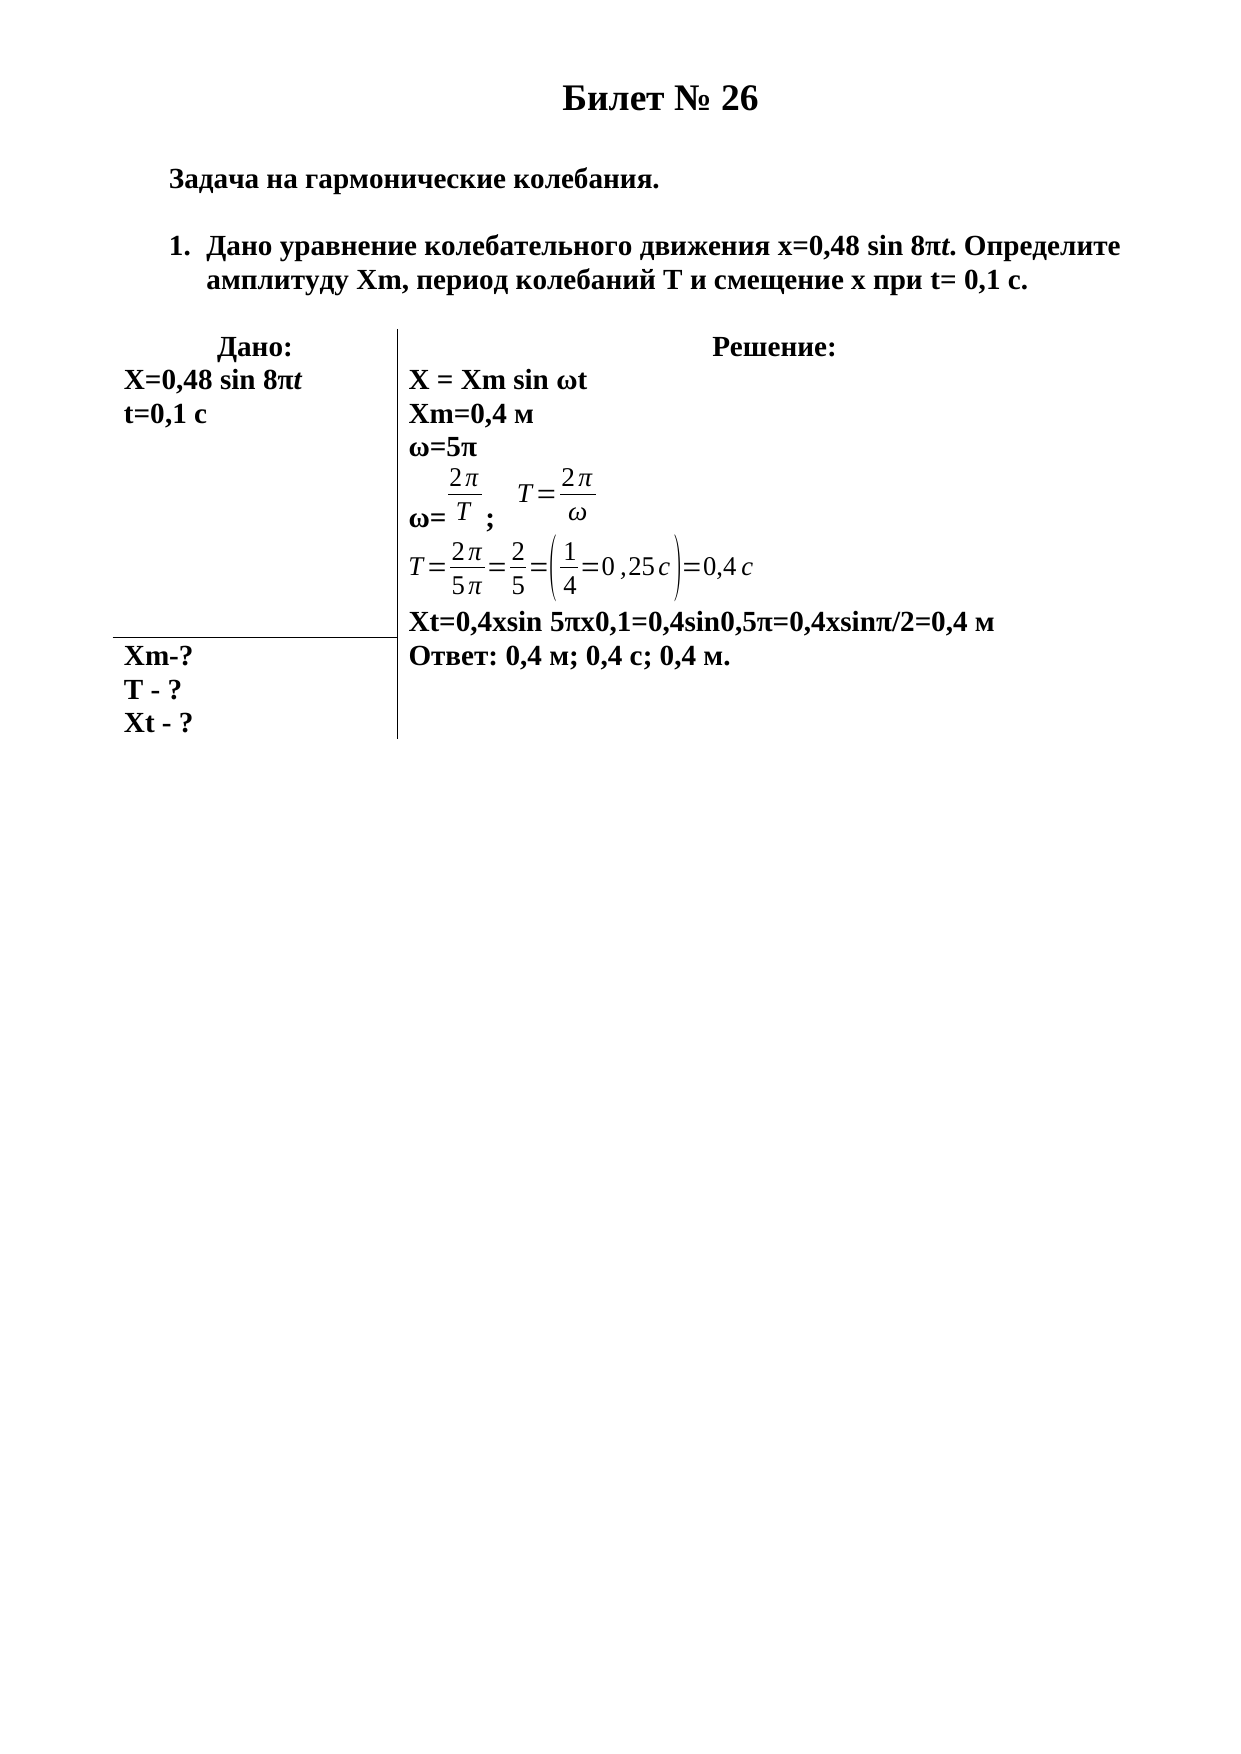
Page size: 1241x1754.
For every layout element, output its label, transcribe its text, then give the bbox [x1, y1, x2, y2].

table_cell Хm-? Т - ? Хt - ? [113, 638, 397, 739]
text Задача на гармонические колебания. [112, 161, 1152, 195]
table_cell Х=0,48 sin 8πt t=0,1 с [113, 363, 397, 637]
list Дано уравнение колебательного движения х=0,48 sin 8πt. Определите амплитуду Хm, период колебаний Т и смещение х при t= 0,1 с. [169, 228, 1152, 295]
table_header Дано: [113, 329, 397, 362]
text Билет № 26 [112, 75, 1152, 118]
table_cell Х = Хm sin ωt Xm=0,4 м ω=5π ω=; Хt=0,4хsin 5πх0,1=0,4sin0,5π=0,4хsinπ/2=0,4 м [398, 363, 1152, 637]
table_header Решение: [398, 329, 1152, 362]
table_cell Ответ: 0,4 м; 0,4 с; 0,4 м. [398, 637, 1152, 739]
